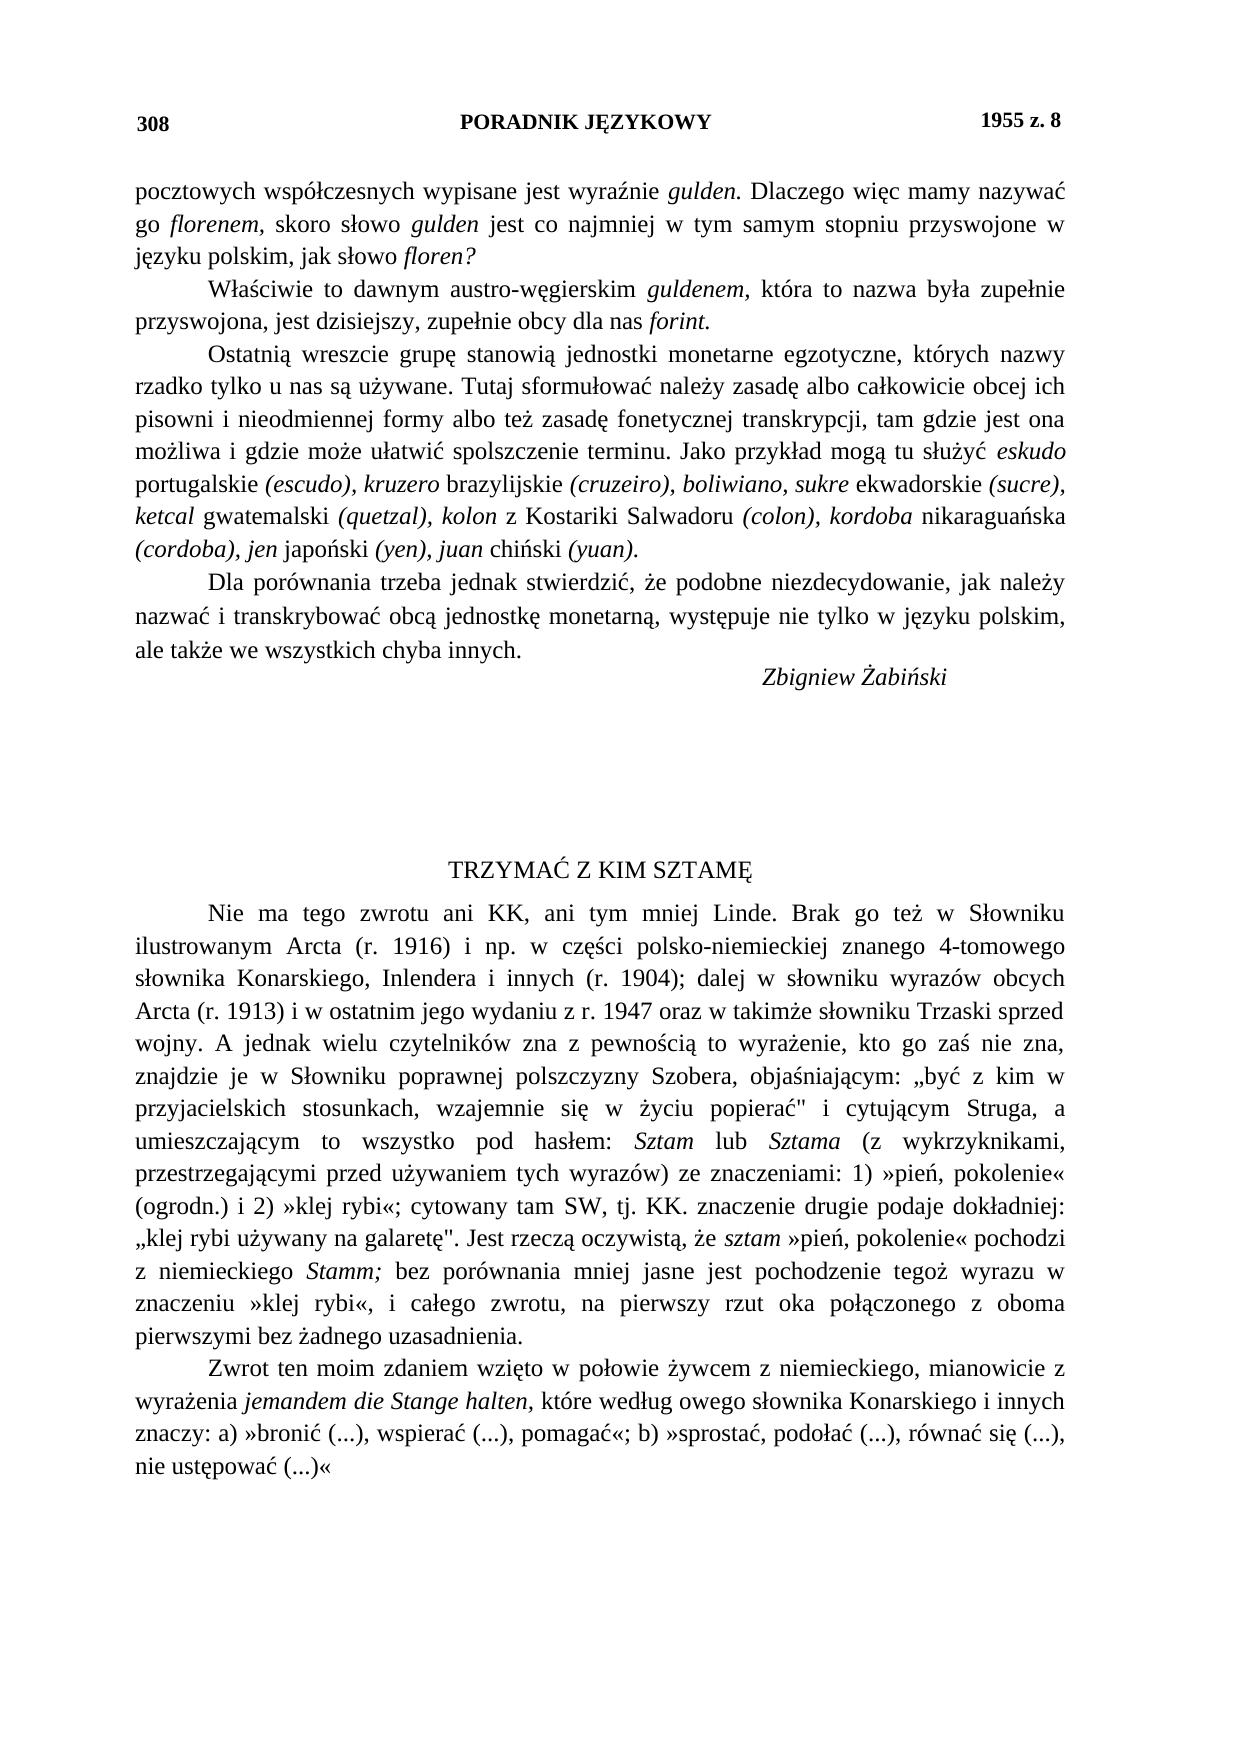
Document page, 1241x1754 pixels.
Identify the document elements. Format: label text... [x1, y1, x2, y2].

text PORADNIK JĘZYKOWY [460, 112, 712, 134]
text 308 [137, 114, 169, 136]
text Ostatnią wreszcie grupę stanowią jednostki monetarne egzotyczne, których nazwy rzadko tylko u nas są używane. Tutaj sformułować należy zasadę albo całkowicie obcej ich pisowni i nieodmiennej formy albo też zasadę fonetycznej transkrypcji, tam gdzie jest ona możliwa i gdzie może ułatwić spolszczenie terminu. Jako przykład mogą tu służyć eskudo portugalskie (escudo), kruzero brazylijskie (cruzeiro), boliwiano, sukre ekwadorskie (sucre), ketcal gwatemalski (quetzal), kolon z Kostariki Salwadoru (colon), kordoba nikaraguańska (cordoba), jen japoński (yen), juan chiński (yuan). [135, 336, 1066, 564]
text pocztowych współczesnych wypisane jest wyraźnie gulden. Dlaczego więc mamy nazywać go florenem, skoro słowo gulden jest co najmniej w tym samym stopniu przyswojone w języku polskim, jak słowo floren? [135, 174, 1066, 271]
text Dla porównania trzeba jednak stwierdzić, że podobne niezdecydowanie, jak należy nazwać i transkrybować obcą jednostkę monetarną, występuje nie tylko w języku polskim, ale także we wszystkich chyba innych. [135, 564, 1066, 665]
text TRZYMAĆ Z KIM SZTAMĘ [135, 858, 1066, 883]
text Właściwie to dawnym austro-węgierskim guldenem, która to nazwa była zupełnie przyswojona, jest dzisiejszy, zupełnie obcy dla nas forint. [135, 271, 1066, 336]
text Zbigniew Żabiński [762, 665, 1066, 690]
text Nie ma tego zwrotu ani KK, ani tym mniej Linde. Brak go też w Słowniku ilustrowanym Arcta (r. 1916) i np. w części polsko-niemieckiej znanego 4-tomowego słownika Konarskiego, Inlendera i innych (r. 1904); dalej w słowniku wyrazów obcych Arcta (r. 1913) i w ostatnim jego wydaniu z r. 1947 oraz w takimże słowniku Trzaski sprzed wojny. A jednak wielu czytelników zna z pewnością to wyrażenie, kto go zaś nie zna, znajdzie je w Słowniku poprawnej polszczyzny Szobera, objaśniającym: „być z kim w przyjacielskich stosunkach, wzajemnie się w życiu popierać" i cytującym Struga, a umieszczającym to wszystko pod hasłem: Sztam lub Sztama (z wykrzyknikami, przestrzegającymi przed używaniem tych wyrazów) ze znaczeniami: 1) »pień, pokolenie« (ogrodn.) i 2) »klej rybi«; cytowany tam SW, tj. KK. znaczenie drugie podaje dokładniej: „klej rybi używany na galaretę". Jest rzeczą oczywistą, że sztam »pień, pokolenie« pochodzi z niemieckiego Stamm; bez porównania mniej jasne jest pochodzenie tegoż wyrazu w znaczeniu »klej rybi«, i całego zwrotu, na pierwszy rzut oka połączonego z oboma pierwszymi bez żadnego uzasadnienia. [135, 896, 1066, 1351]
text Zwrot ten moim zdaniem wzięto w połowie żywcem z niemieckiego, mianowicie z wyrażenia jemandem die Stange halten, które według owego słownika Konarskiego i innych znaczy: a) »bronić (...), wspierać (...), pomagać«; b) »sprostać, podołać (...), równać się (...), nie ustępować (...)« [135, 1351, 1066, 1481]
text 1955 z. 8 [980, 110, 1061, 132]
